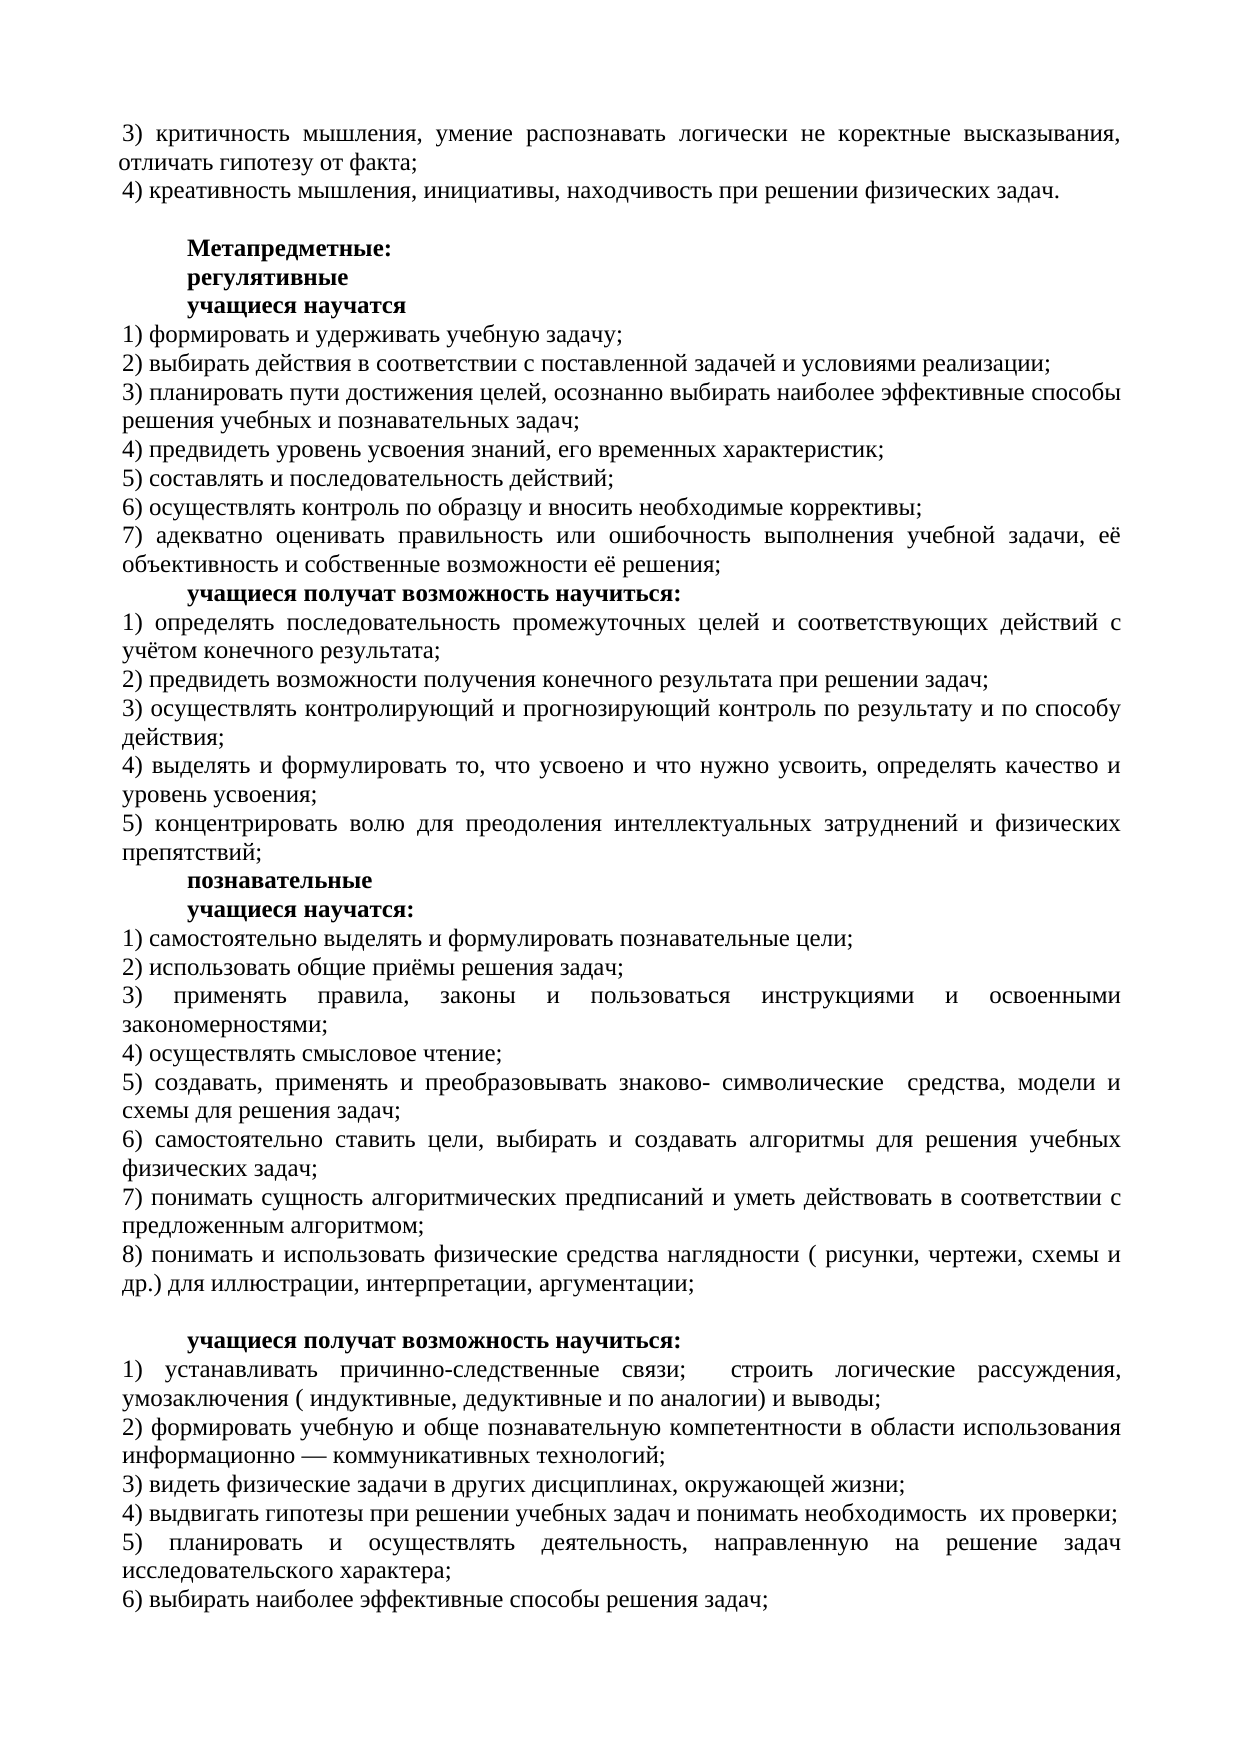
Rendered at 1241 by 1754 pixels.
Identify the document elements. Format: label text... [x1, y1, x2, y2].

text 5) концентрировать волю для преодоления интеллектуальных затруднений и физических препятствий; [122, 808, 1122, 866]
text 1) определять последовательность промежуточных целей и соответствующих действий с учётом конечного результата; [122, 607, 1122, 664]
text 4) выдвигать гипотезы при решении учебных задач и понимать необходимость их проверки; [122, 1498, 1122, 1527]
text 4) креативность мышления, инициативы, находчивость при решении физических задач. [118, 176, 1122, 204]
text 3) видеть физические задачи в других дисциплинах, окружающей жизни; [122, 1469, 1122, 1498]
text 2) формировать учебную и обще познавательную компетентности в области использования информационно — коммуникативных технологий; [122, 1412, 1122, 1469]
text 7) понимать сущность алгоритмических предписаний и уметь действовать в соответствии с предложенным алгоритмом; [122, 1182, 1122, 1239]
text 3) планировать пути достижения целей, осознанно выбирать наиболее эффективные способы решения учебных и познавательных задач; [122, 377, 1122, 434]
text 1) устанавливать причинно-следственные связи; строить логические рассуждения, умозаключения ( индуктивные, дедуктивные и по аналогии) и выводы; [122, 1354, 1122, 1412]
text 3) осуществлять контролирующий и прогнозирующий контроль по результату и по способу действия; [122, 693, 1122, 751]
text Метапредметные: [118, 233, 1122, 262]
text 4) предвидеть уровень усвоения знаний, его временных характеристик; [122, 434, 1122, 463]
text 6) самостоятельно ставить цели, выбирать и создавать алгоритмы для решения учебных физических задач; [122, 1124, 1122, 1182]
text 6) выбирать наиболее эффективные способы решения задач; [122, 1584, 1122, 1613]
text 2) предвидеть возможности получения конечного результата при решении задач; [122, 664, 1122, 693]
text 5) составлять и последовательность действий; [122, 463, 1122, 492]
text учащиеся научатся: [118, 894, 1122, 923]
text 2) использовать общие приёмы решения задач; [122, 952, 1122, 981]
text 3) критичность мышления, умение распознавать логически не коректные высказывания, отличать гипотезу от факта; [118, 118, 1122, 176]
text учащиеся получат возможность научиться: [118, 1326, 1122, 1354]
text 1) формировать и удерживать учебную задачу; [122, 319, 1122, 348]
text регулятивные [118, 262, 1122, 291]
text 5) создавать, применять и преобразовывать знаково- символические средства, модели и схемы для решения задач; [122, 1067, 1122, 1124]
text учащиеся научатся [118, 291, 1122, 319]
text 4) выделять и формулировать то, что усвоено и что нужно усвоить, определять качество и уровень усвоения; [122, 751, 1122, 808]
text 4) осуществлять смысловое чтение; [122, 1038, 1122, 1067]
text 2) выбирать действия в соответствии с поставленной задачей и условиями реализации; [122, 348, 1122, 377]
text 5) планировать и осуществлять деятельность, направленную на решение задач исследовательского характера; [122, 1527, 1122, 1584]
text 8) понимать и использовать физические средства наглядности ( рисунки, чертежи, схемы и др.) для иллюстрации, интерпретации, аргументации; [122, 1239, 1122, 1297]
text 6) осуществлять контроль по образцу и вносить необходимые коррективы; [122, 492, 1122, 521]
text познавательные [118, 866, 1122, 894]
text 3) применять правила, законы и пользоваться инструкциями и освоенными закономерностями; [122, 981, 1122, 1038]
text 1) самостоятельно выделять и формулировать познавательные цели; [122, 923, 1122, 952]
text учащиеся получат возможность научиться: [118, 578, 1122, 607]
text 7) адекватно оценивать правильность или ошибочность выполнения учебной задачи, её объективность и собственные возможности её решения; [122, 521, 1122, 578]
